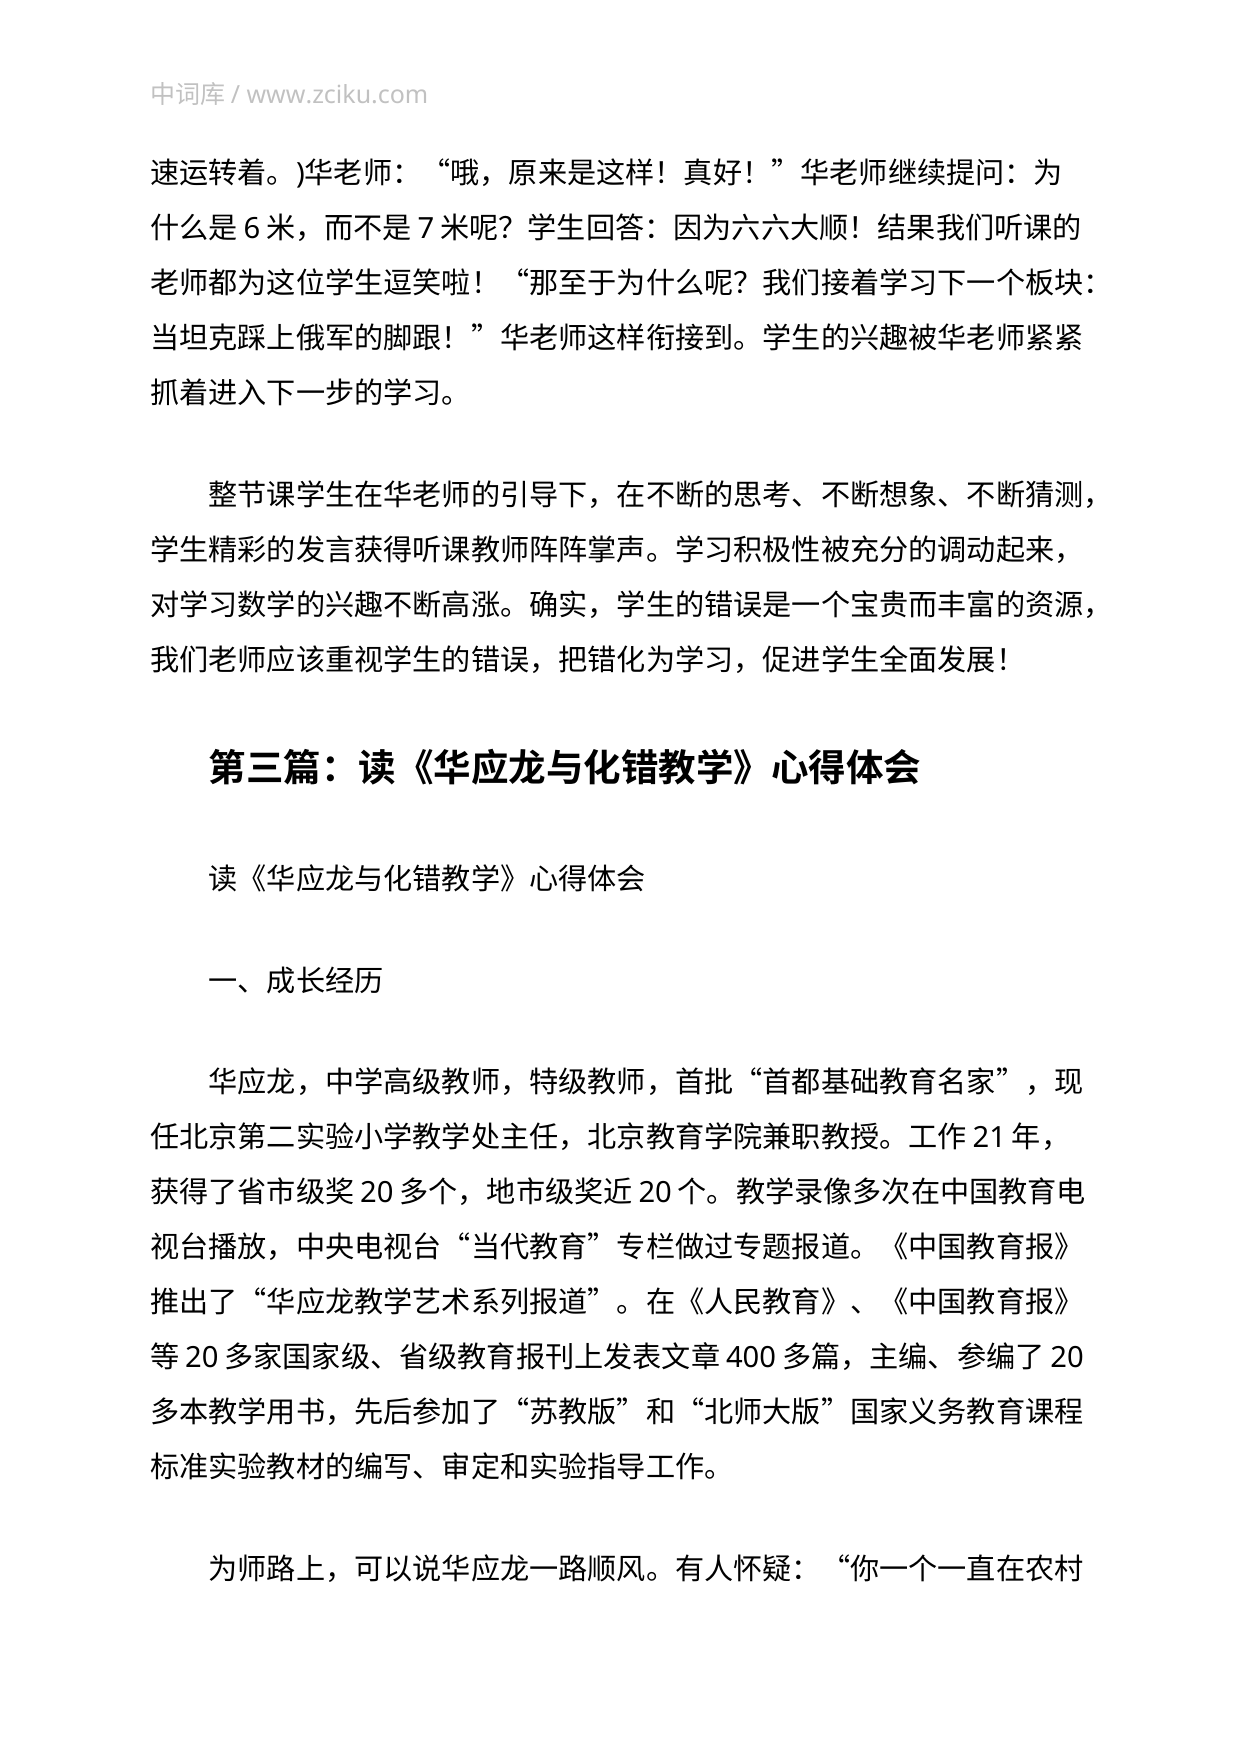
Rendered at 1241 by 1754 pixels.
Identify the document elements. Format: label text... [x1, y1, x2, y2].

text 整节课学生在华老师的引导下，在不断的思考、不断想象、不断猜测，学生精彩的发言获得听课教师阵阵掌声。学习积极性被充分的调动起来，对学习数学的兴趣不断高涨。确实，学生的错误是一个宝贵而丰富的资源，我们老师应该重视学生的错误，把错化为学习，促进学生全面发展！ [150, 472, 1090, 678]
text 华应龙，中学高级教师，特级教师，首批“首都基础教育名家”，现任北京第二实验小学教学处主任，北京教育学院兼职教授。工作21年，获得了省市级奖20多个，地市级奖近20个。教学录像多次在中国教育电视台播放，中央电视台“当代教育”专栏做过专题报道。《中国教育报》推出了“华应龙教学艺术系列报道”。在《人民教育》、《中国教育报》等20多家国家级、省级教育报刊上发表文章400多篇，主编、参编了20多本教学用书，先后参加了“苏教版”和“北师大版”国家义务教育课程标准实验教材的编写、审定和实验指导工作。 [150, 1059, 1090, 1486]
text 读《华应龙与化错教学》心得体会 [150, 855, 1090, 898]
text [150, 150, 1090, 412]
text 第三篇：读《华应龙与化错教学》心得体会 [150, 738, 1090, 792]
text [150, 1545, 1090, 1588]
text 一、成长经历 [150, 957, 1090, 999]
